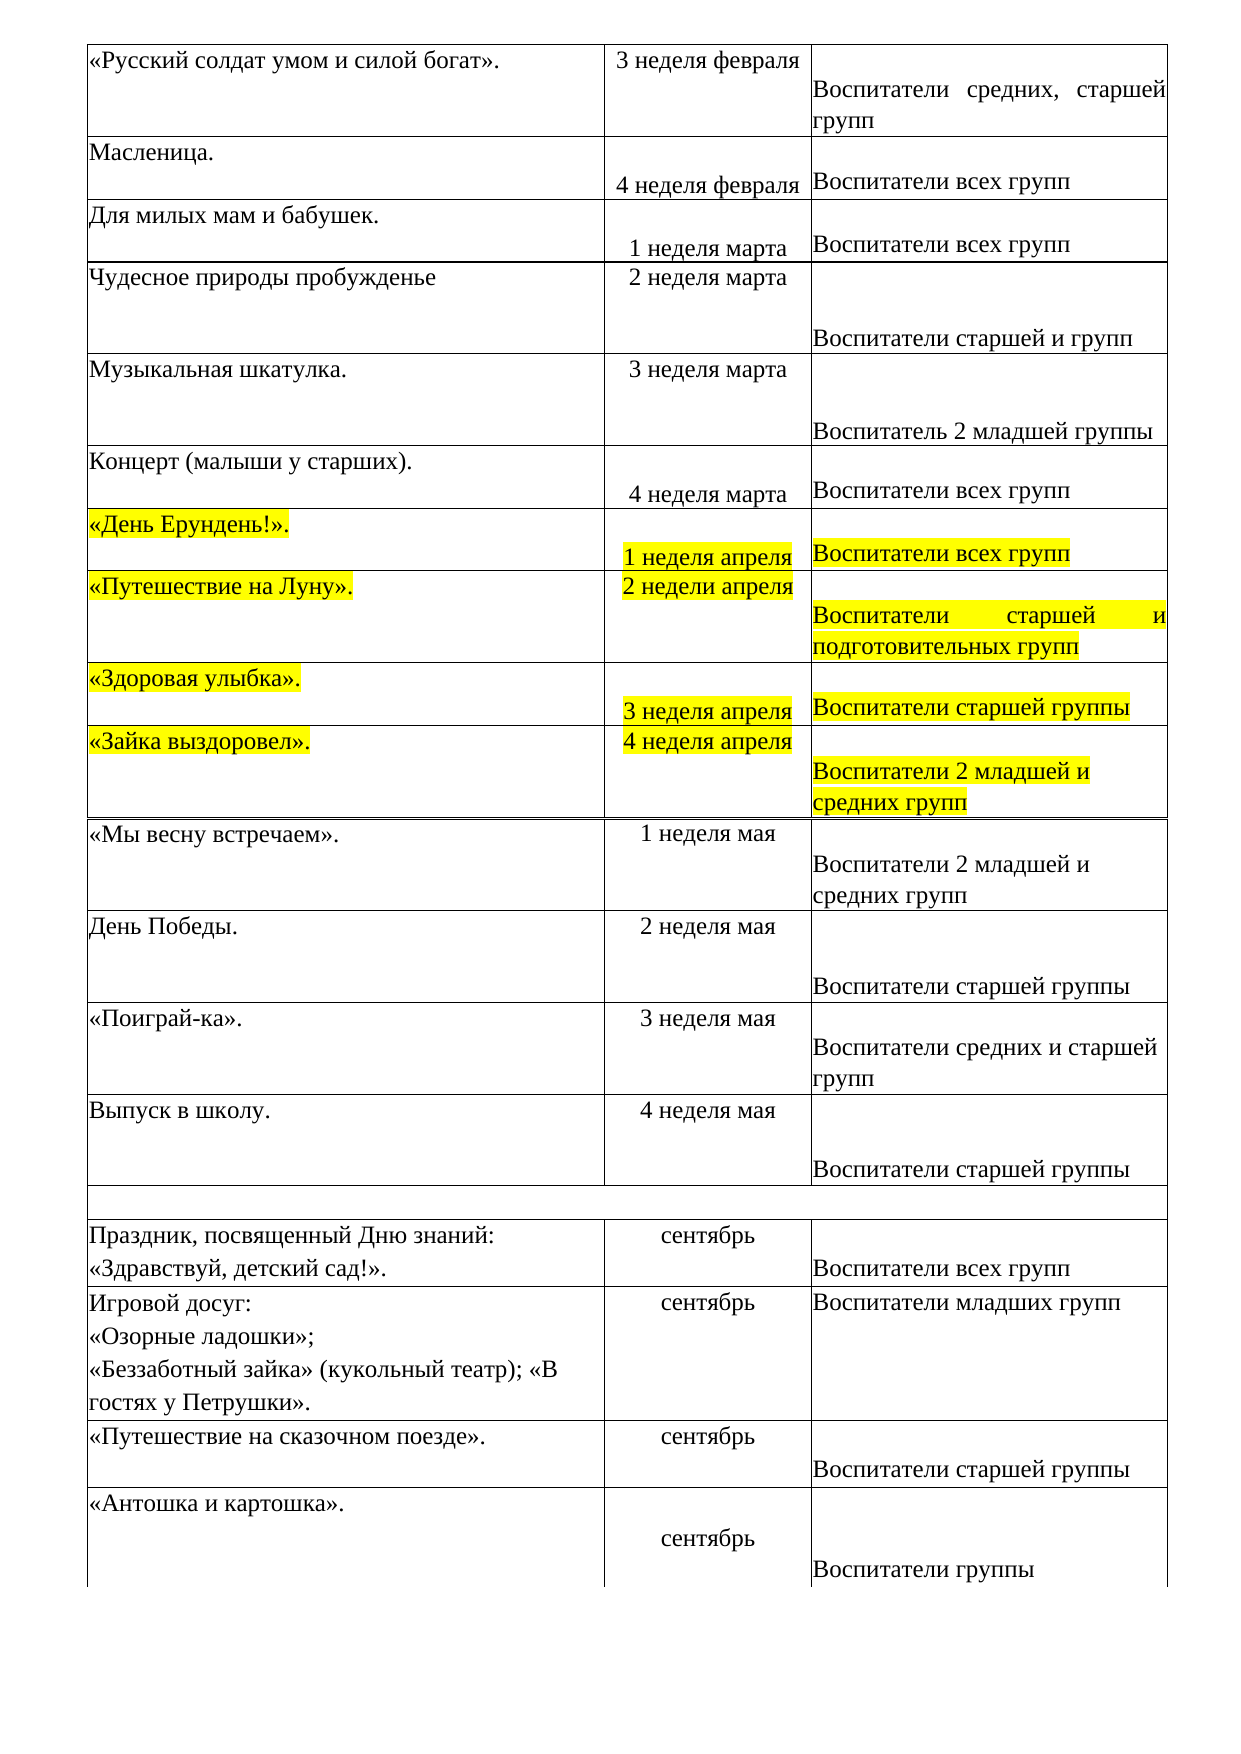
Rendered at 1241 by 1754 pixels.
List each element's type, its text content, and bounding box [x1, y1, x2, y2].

table_cell 2 недели апреля [605, 571, 811, 662]
table_cell «Антошка и картошка». [88, 1488, 604, 1587]
table_cell Масленица. [88, 137, 604, 199]
table_header «Мы весну встречаем». [88, 820, 604, 910]
table_cell 3 неделя апреля [605, 663, 811, 725]
table_cell День Победы. [88, 911, 604, 1002]
table_cell 4 неделя марта [605, 446, 811, 508]
table_cell Воспитатели группы [812, 1488, 1167, 1587]
table_cell 4 неделя мая [605, 1095, 811, 1185]
table_cell «Путешествие на сказочном поезде». [88, 1421, 604, 1487]
table_cell Воспитатели средних, старшей групп [812, 45, 1167, 136]
table_cell «День Ерундень!». [88, 509, 604, 570]
table_cell Воспитатели всех групп [812, 446, 1167, 508]
table_cell сентябрь [605, 1287, 811, 1420]
table_cell Для милых мам и бабушек. [88, 200, 604, 261]
table_cell Воспитатели старшей группы [812, 663, 1167, 725]
table_cell Воспитатель 2 младшей группы [812, 354, 1167, 445]
table_cell сентябрь [605, 1220, 811, 1286]
table_cell Игровой досуг: «Озорные ладошки»; «Беззаботный зайка» (кукольный театр); «В гостях у Петрушки». [88, 1287, 604, 1420]
table_cell [88, 1186, 1167, 1219]
table_cell 3 неделя марта [605, 354, 811, 445]
table_cell сентябрь [605, 1421, 811, 1487]
table_cell сентябрь [605, 1488, 811, 1587]
table_cell 3 неделя февраля [605, 45, 811, 136]
table_cell Воспитатели 2 младшей и средних групп [812, 726, 1167, 817]
table_cell Воспитатели всех групп [812, 1220, 1167, 1286]
table_cell Воспитатели старшей группы [812, 1421, 1167, 1487]
table_cell Воспитатели младших групп [812, 1287, 1167, 1420]
table_cell Воспитатели всех групп [812, 509, 1167, 570]
table_cell «Русский солдат умом и силой богат». [88, 45, 604, 136]
table_cell 2 неделя марта [605, 263, 811, 353]
table_cell Воспитатели средних и старшей групп [812, 1003, 1167, 1094]
table_cell «Здоровая улыбка». [88, 663, 604, 725]
table_cell Воспитатели всех групп [812, 200, 1167, 261]
table_header 1 неделя мая [605, 820, 811, 910]
table_cell 1 неделя марта [605, 200, 811, 261]
table_cell «Поиграй-ка». [88, 1003, 604, 1094]
table_cell «Путешествие на Луну». [88, 571, 604, 662]
table_cell Воспитатели старшей группы [812, 911, 1167, 1002]
table_cell 1 неделя апреля [605, 509, 811, 570]
table_cell Праздник, посвященный Дню знаний: «Здравствуй, детский сад!». [88, 1220, 604, 1286]
table_cell Выпуск в школу. [88, 1095, 604, 1185]
table_cell Воспитатели всех групп [812, 137, 1167, 199]
table_cell Воспитатели старшей группы [812, 1095, 1167, 1185]
table_cell 2 неделя мая [605, 911, 811, 1002]
table_cell 4 неделя февраля [605, 137, 811, 199]
table_cell Воспитатели старшей и подготовительных групп [812, 571, 1167, 662]
table_cell Музыкальная шкатулка. [88, 354, 604, 445]
table_cell Воспитатели старшей и групп [812, 263, 1167, 353]
table_cell Концерт (малыши у старших). [88, 446, 604, 508]
table_cell Чудесное природы пробужденье [88, 263, 604, 353]
table_cell «Зайка выздоровел». [88, 726, 604, 817]
table_cell 3 неделя мая [605, 1003, 811, 1094]
table_header Воспитатели 2 младшей и средних групп [812, 820, 1167, 910]
table_cell 4 неделя апреля [605, 726, 811, 817]
